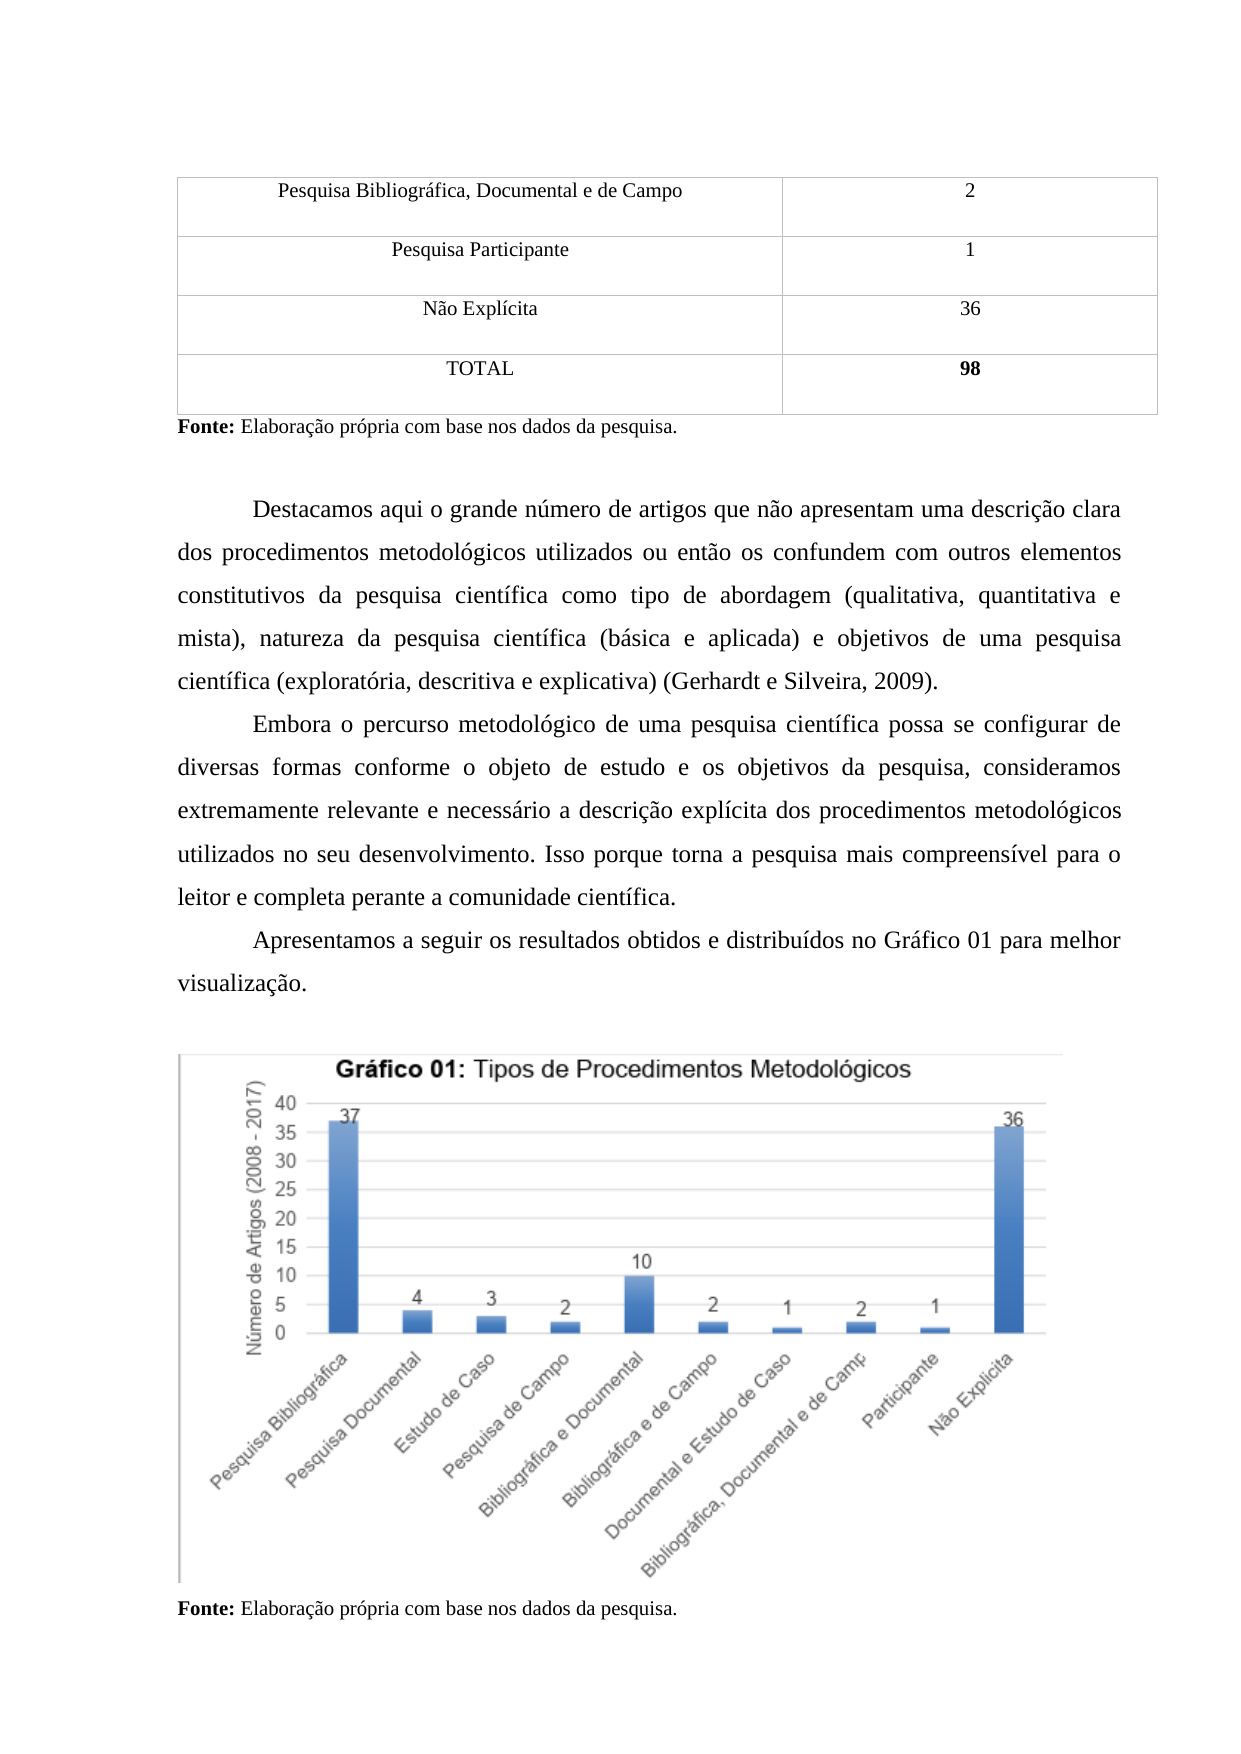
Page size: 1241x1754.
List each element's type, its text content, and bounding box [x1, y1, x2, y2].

text Apresentamos a seguir os resultados obtidos e distribuídos no Gráfico 01 para melhor visualização. [177, 925, 1122, 997]
table_cell Pesquisa Participante [178, 237, 782, 295]
text Fonte: Elaboração própria com base nos dados da pesquisa. [177, 415, 1122, 438]
table_cell Não Explícita [178, 296, 782, 354]
table_cell 1 [783, 237, 1157, 295]
text Embora o percurso metodológico de uma pesquisa científica possa se configurar de diversas formas conforme o objeto de estudo e os objetivos da pesquisa, consideramos extremamente relevante e necessário a descrição explícita dos procedimentos metodológicos utilizados no seu desenvolvimento. Isso porque torna a pesquisa mais compreensível para o leitor e completa perante a comunidade científica. [177, 709, 1122, 911]
table_cell 98 [783, 355, 1157, 413]
table_cell 36 [783, 296, 1157, 354]
picture [177, 1054, 1063, 1583]
text Fonte: Elaboração própria com base nos dados da pesquisa. [177, 1596, 1122, 1620]
table_cell TOTAL [178, 355, 782, 413]
table_cell 2 [783, 178, 1157, 236]
text Destacamos aqui o grande número de artigos que não apresentam uma descrição clara dos procedimentos metodológicos utilizados ou então os confundem com outros elementos constitutivos da pesquisa científica como tipo de abordagem (qualitativa, quantitativa e mista), natureza da pesquisa científica (básica e aplicada) e objetivos de uma pesquisa científica (exploratória, descritiva e explicativa) (Gerhardt e Silveira, 2009). [177, 494, 1122, 695]
table_cell Pesquisa Bibliográfica, Documental e de Campo [178, 178, 782, 236]
